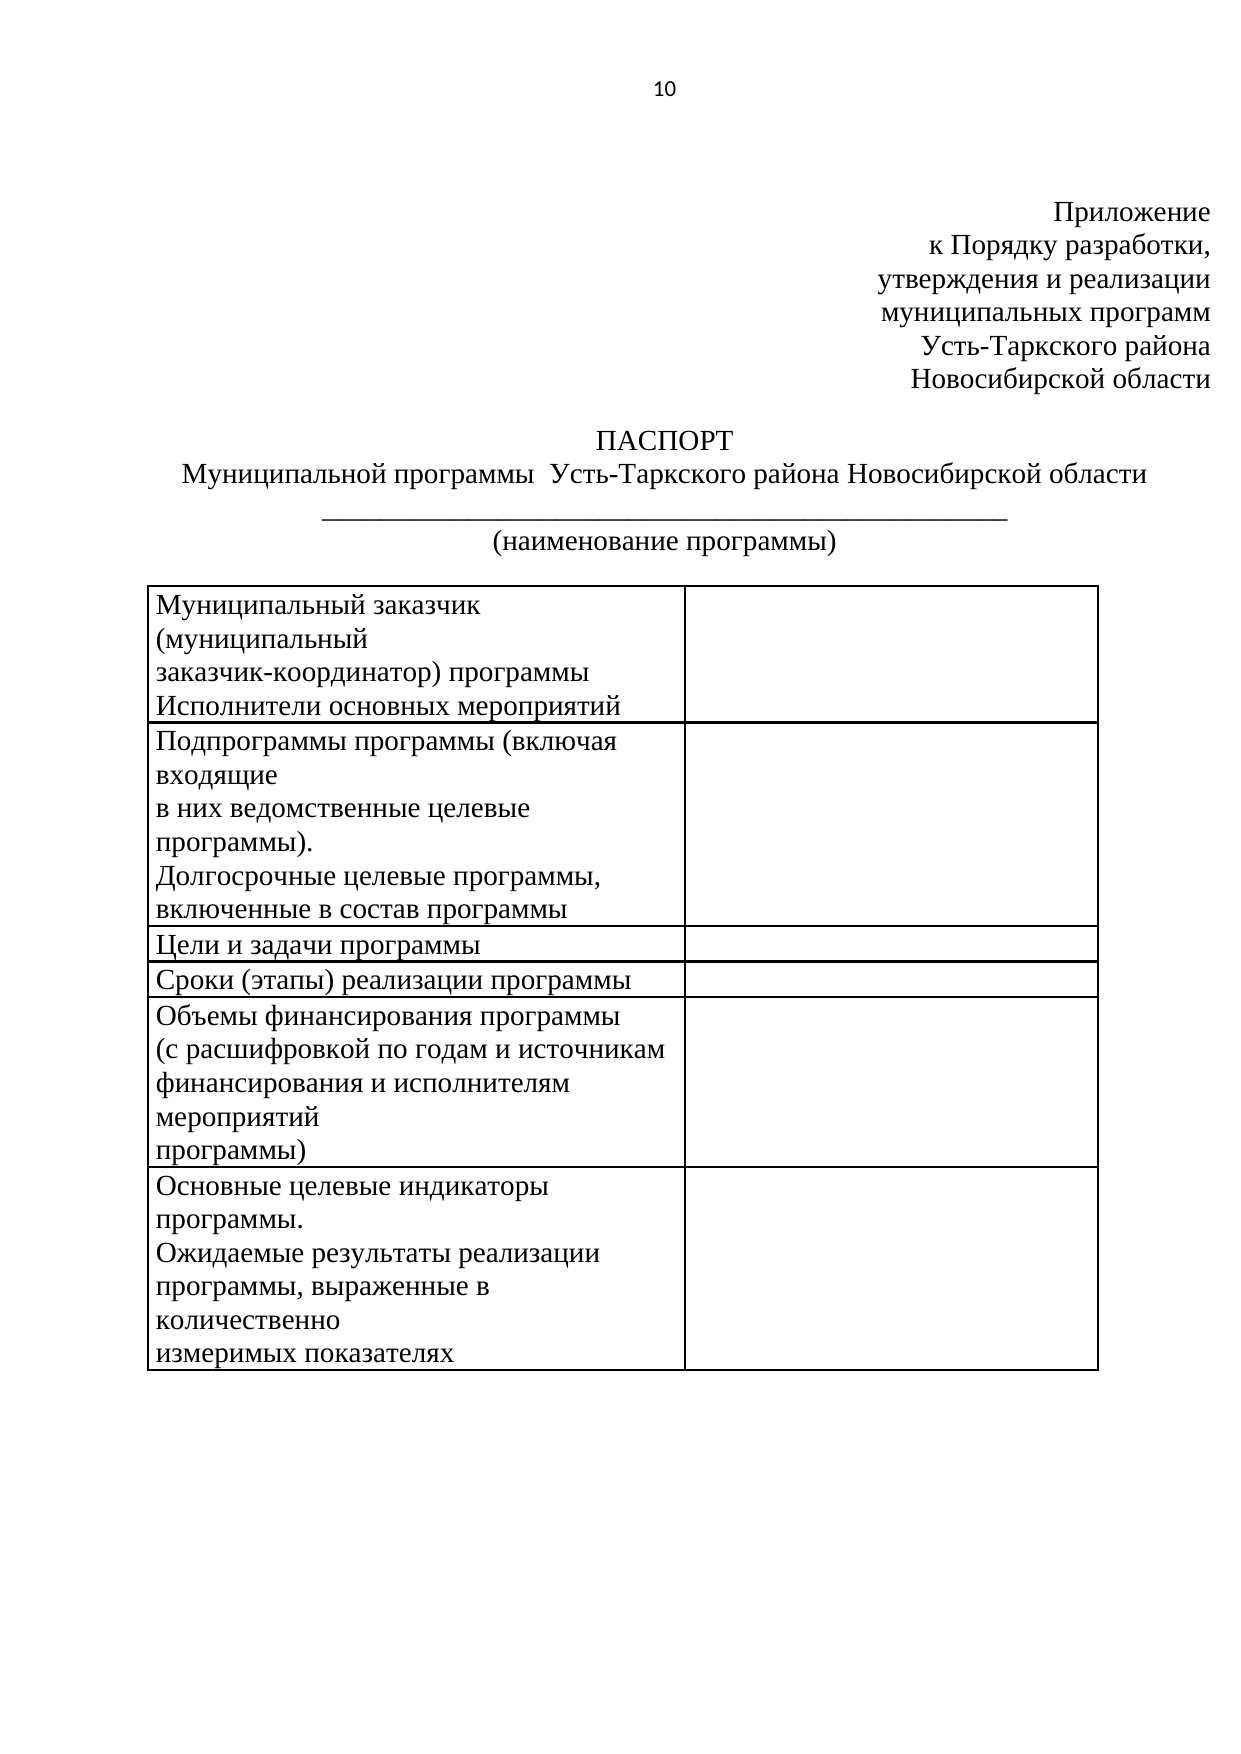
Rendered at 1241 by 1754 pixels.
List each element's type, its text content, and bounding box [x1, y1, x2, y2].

table_header [686, 587, 1097, 721]
text Новосибирской области [148, 361, 1211, 395]
table_cell [686, 963, 1097, 996]
table_cell Объемы финансирования программы (с расшифровкой по годам и источникам финансирования и исполнителям мероприятий программы) [149, 998, 684, 1166]
table_cell [686, 998, 1097, 1166]
table_cell Цели и задачи программы [149, 927, 684, 960]
table_cell Подпрограммы программы (включая входящие в них ведомственные целевые программы). Долгосрочные целевые программы, включенные в состав программы [149, 724, 684, 925]
text _______________________________________________ [148, 490, 1181, 523]
table_cell [686, 1168, 1097, 1369]
text Усть-Таркского района [148, 328, 1211, 361]
text к Порядку разработки, [148, 227, 1211, 261]
table_header Муниципальный заказчик (муниципальный заказчик-координатор) программы Исполнители основных мероприятий [149, 587, 684, 721]
table_cell Сроки (этапы) реализации программы [149, 963, 684, 996]
text утверждения и реализации [148, 261, 1211, 294]
table_cell Основные целевые индикаторы программы. Ожидаемые результаты реализации программы, выраженные в количественно измеримых показателях [149, 1168, 684, 1369]
text Муниципальной программы Усть-Таркского района Новосибирской области [148, 456, 1181, 490]
text (наименование программы) [148, 523, 1181, 557]
text Приложение [148, 194, 1211, 227]
table_cell [686, 927, 1097, 960]
table_cell [686, 724, 1097, 925]
text муниципальных программ [148, 294, 1211, 328]
text ПАСПОРТ [148, 423, 1181, 456]
